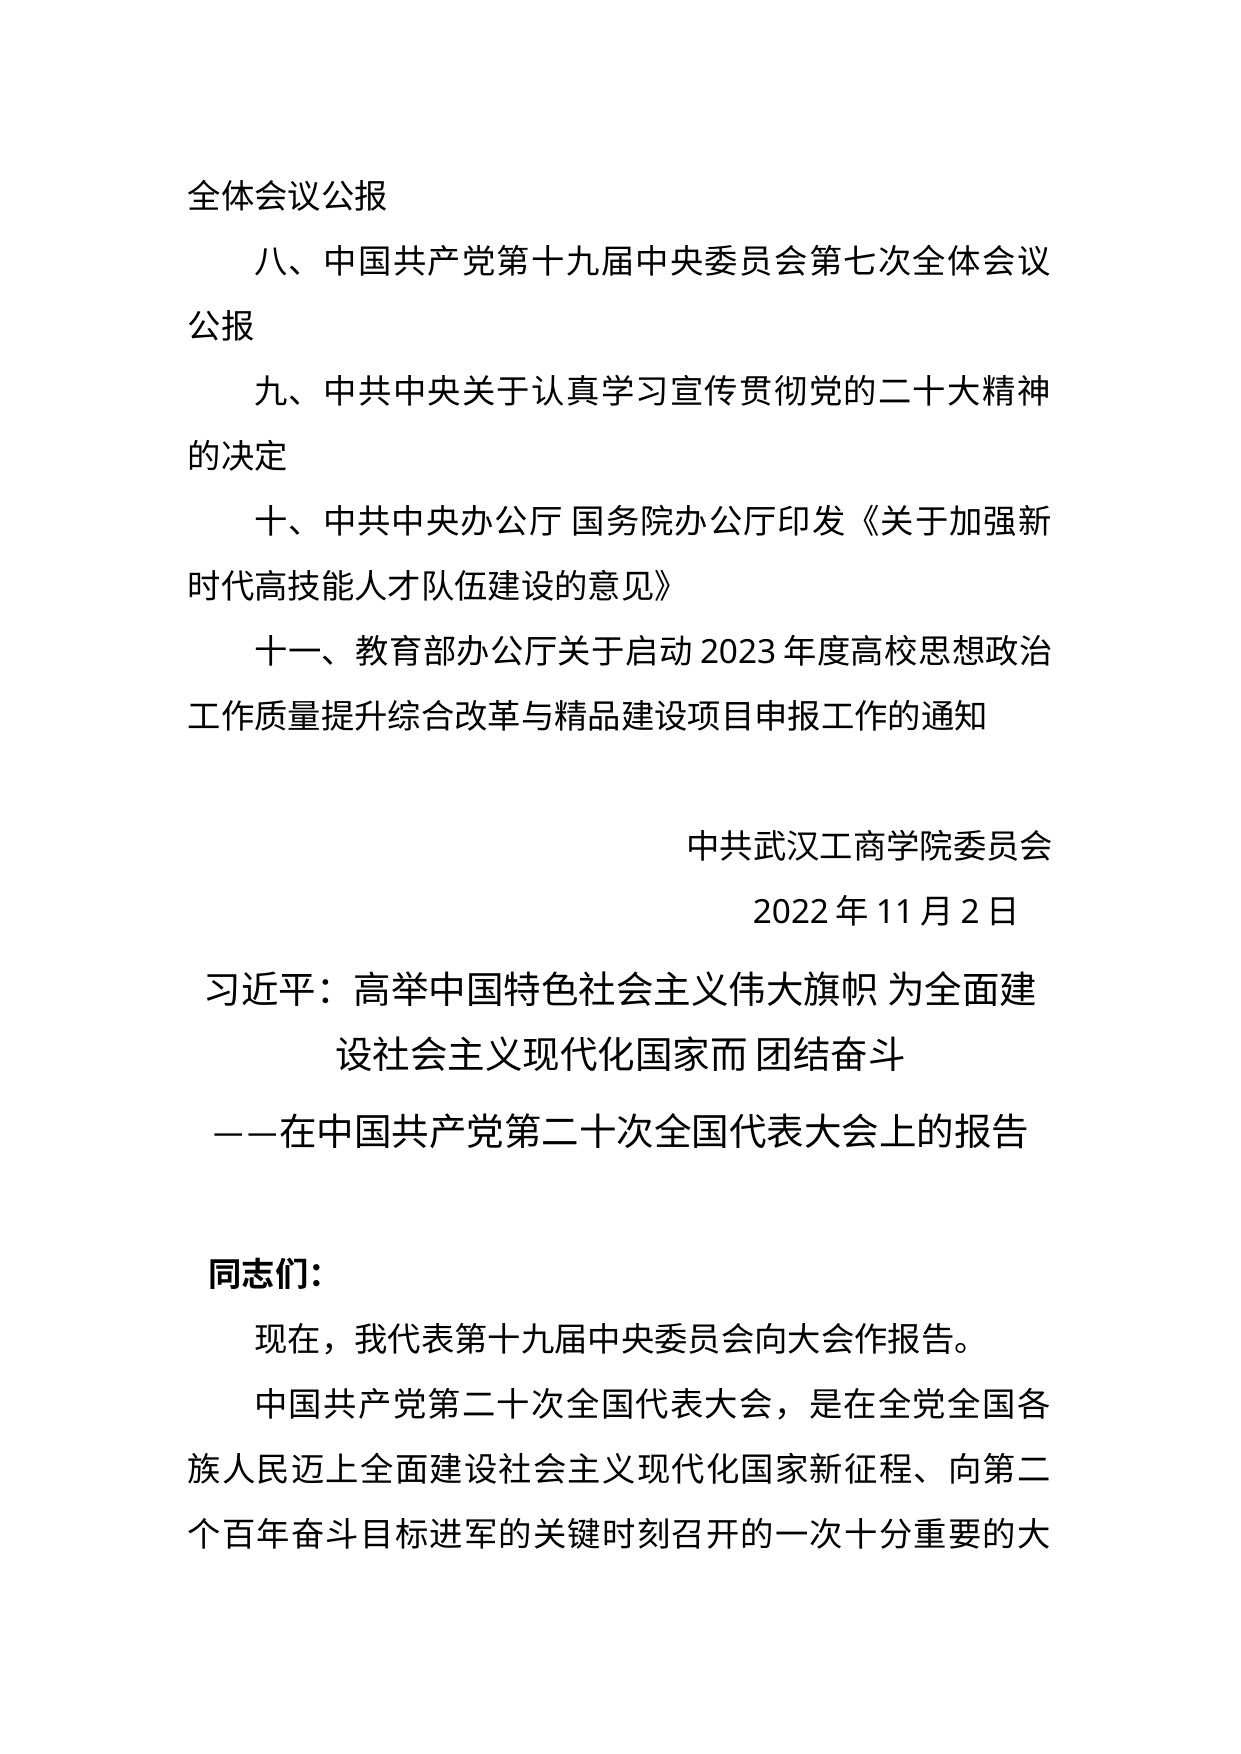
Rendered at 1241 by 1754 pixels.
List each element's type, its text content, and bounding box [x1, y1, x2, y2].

text 现在，我代表第十九届中央委员会向大会作报告。 [187, 1304, 1053, 1369]
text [187, 1369, 1053, 1564]
text 2022年11月2日 [187, 877, 1019, 942]
text 十一、教育部办公厅关于启动2023年度高校思想政治工作质量提升综合改革与精品建设项目申报工作的通知 [187, 617, 1053, 747]
text 十、中共中央办公厅 国务院办公厅印发《关于加强新时代高技能人才队伍建设的意见》 [187, 487, 1053, 617]
text 九、中共中央关于认真学习宣传贯彻党的二十大精神的决定 [187, 357, 1053, 487]
subtitle ——在中国共产党第二十次全国代表大会上的报告 [187, 1097, 1053, 1162]
text 同志们： [187, 1239, 1053, 1304]
text 八、中国共产党第十九届中央委员会第七次全体会议公报 [187, 227, 1053, 357]
subtitle 习近平：高举中国特色社会主义伟大旗帜 为全面建设社会主义现代化国家而 团结奋斗 [187, 954, 1053, 1084]
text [187, 162, 1053, 227]
text 中共武汉工商学院委员会 [187, 812, 1053, 877]
